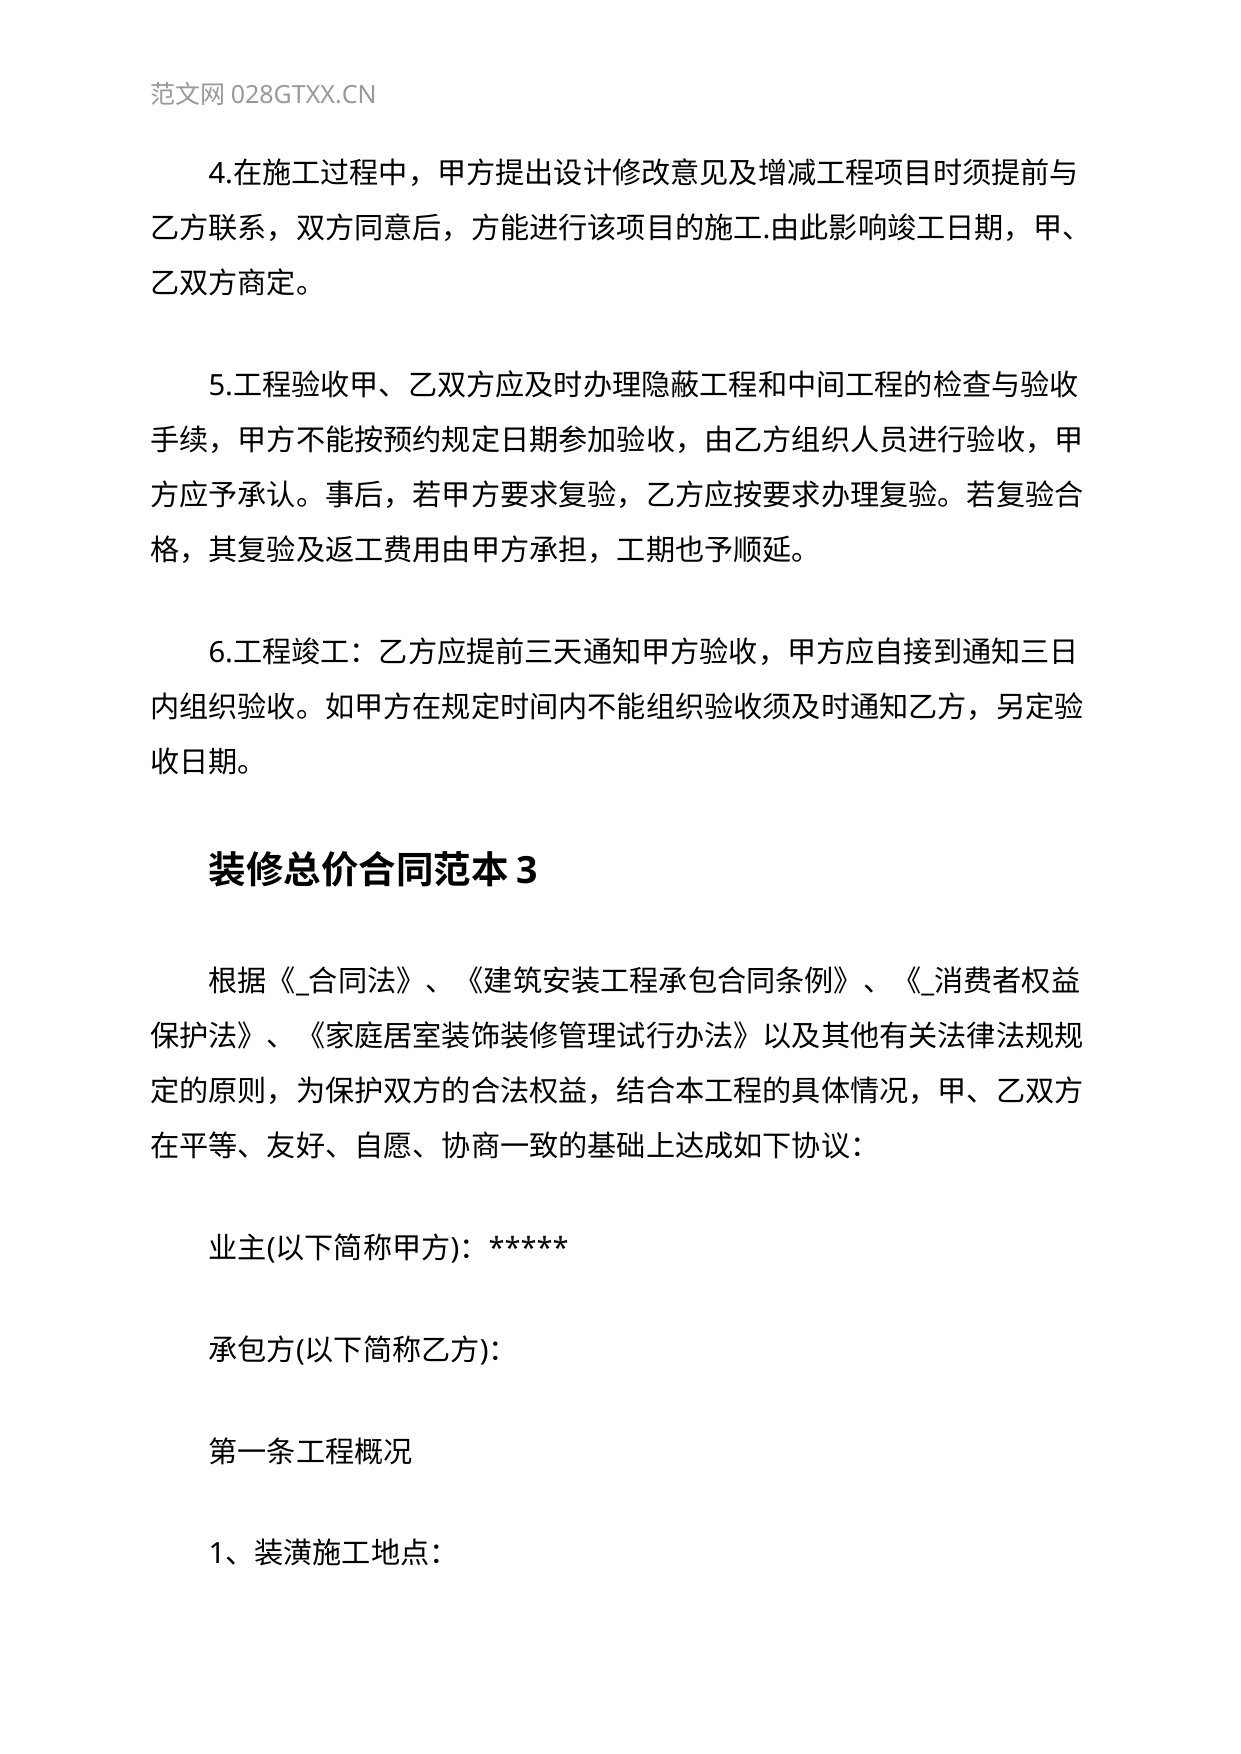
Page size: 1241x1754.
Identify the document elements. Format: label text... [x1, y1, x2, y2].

text 根据《_合同法》、《建筑安装工程承包合同条例》、《_消费者权益保护法》、《家庭居室装饰装修管理试行办法》以及其他有关法律法规规定的原则，为保护双方的合法权益，结合本工程的具体情况，甲、乙双方在平等、友好、自愿、协商一致的基础上达成如下协议： [150, 958, 1090, 1165]
text 承包方(以下简称乙方)： [150, 1326, 1090, 1368]
text 5.工程验收甲、乙双方应及时办理隐蔽工程和中间工程的检查与验收手续，甲方不能按预约规定日期参加验收，由乙方组织人员进行验收，甲方应予承认。事后，若甲方要求复验，乙方应按要求办理复验。若复验合格，其复验及返工费用由甲方承担，工期也予顺延。 [150, 362, 1090, 569]
text 4.在施工过程中，甲方提出设计修改意见及增减工程项目时须提前与乙方联系，双方同意后，方能进行该项目的施工.由此影响竣工日期，甲、乙双方商定。 [150, 150, 1090, 302]
text 1、装潢施工地点： [150, 1530, 1090, 1572]
text 6.工程竣工：乙方应提前三天通知甲方验收，甲方应自接到通知三日内组织验收。如甲方在规定时间内不能组织验收须及时通知乙方，另定验收日期。 [150, 628, 1090, 781]
text 业主(以下简称甲方)：***** [150, 1224, 1090, 1267]
text 第一条工程概况 [150, 1428, 1090, 1470]
text 装修总价合同范本3 [150, 840, 1090, 894]
